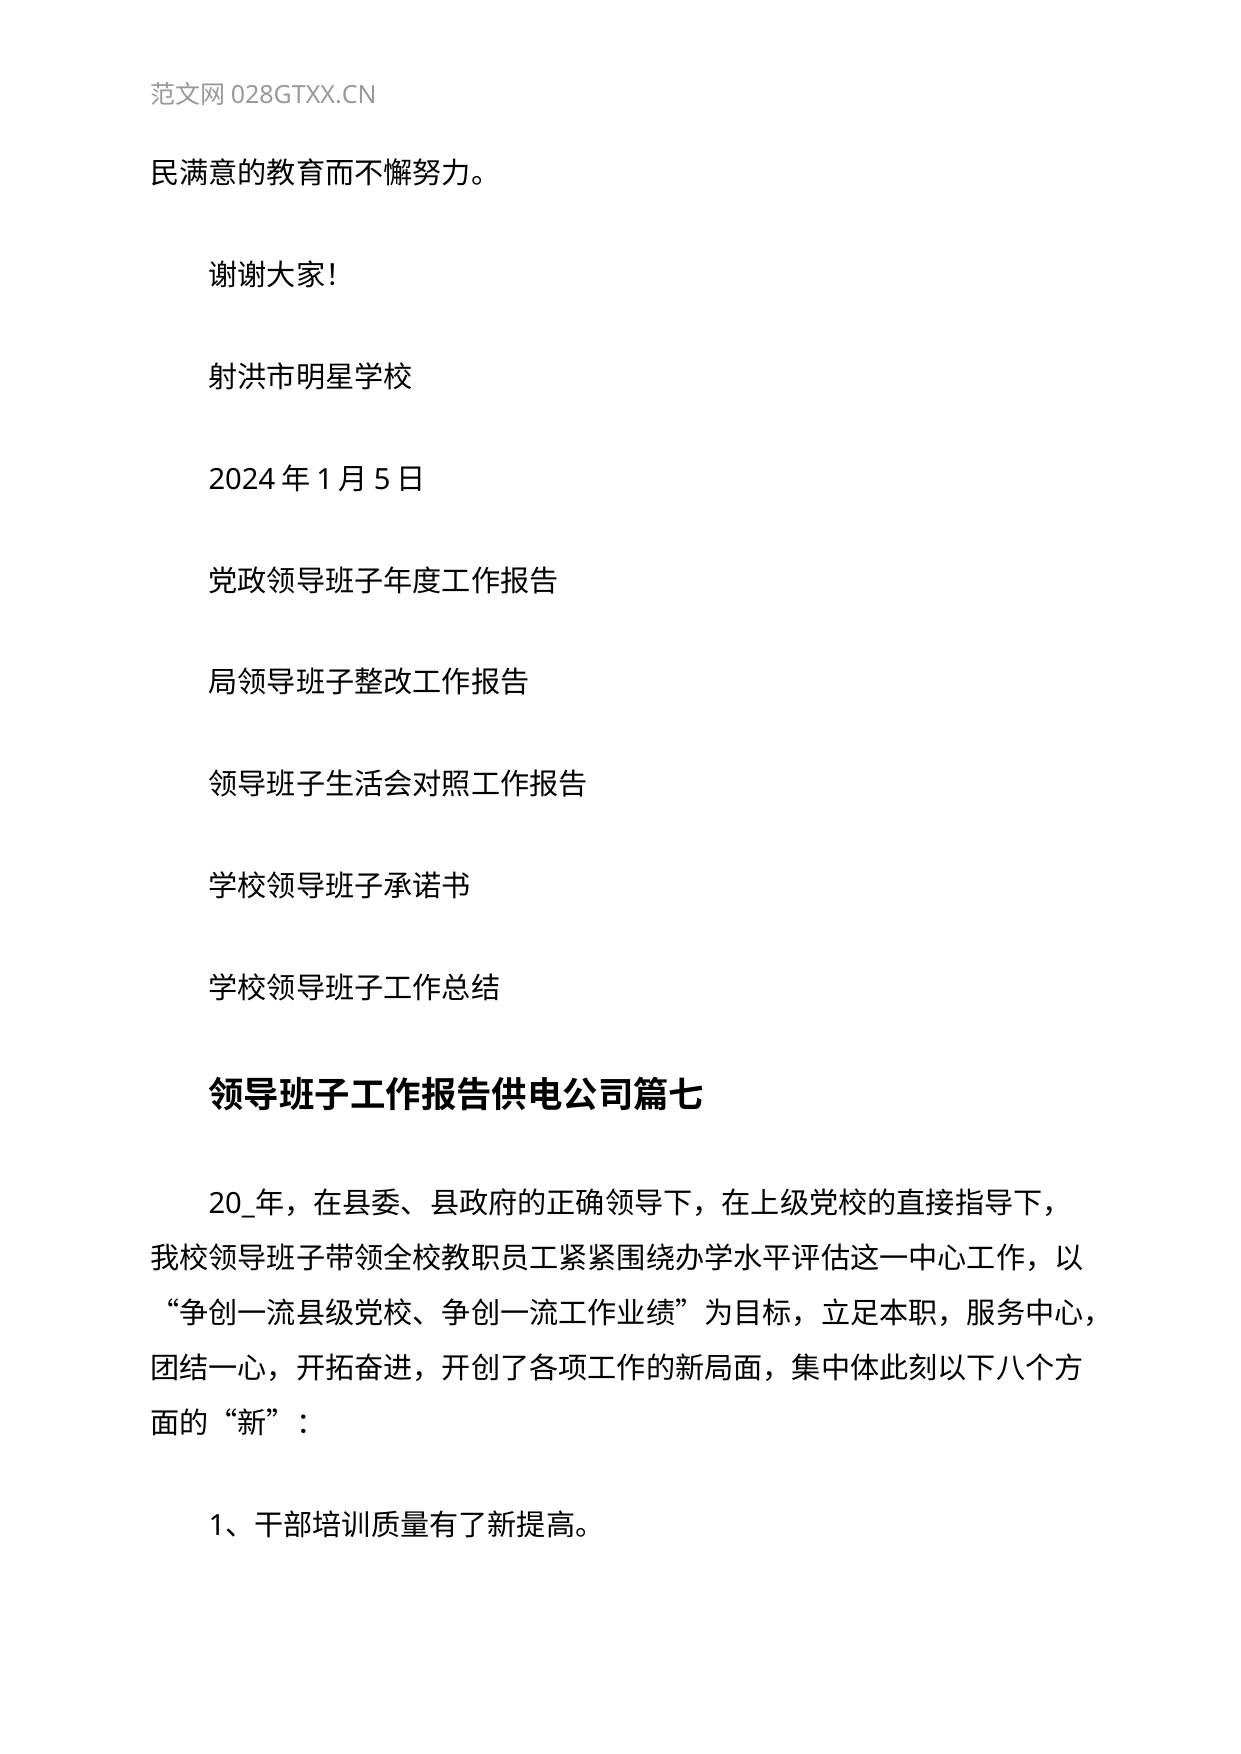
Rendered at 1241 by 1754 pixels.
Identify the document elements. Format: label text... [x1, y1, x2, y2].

text 党政领导班子年度工作报告 [150, 557, 1090, 599]
text 领导班子工作报告供电公司篇七 [150, 1066, 1090, 1117]
text 谢谢大家！ [150, 252, 1090, 294]
text 学校领导班子工作总结 [150, 964, 1090, 1007]
text 射洪市明星学校 [150, 353, 1090, 396]
text 局领导班子整改工作报告 [150, 659, 1090, 701]
text 2024年1月5日 [150, 455, 1090, 498]
text 领导班子生活会对照工作报告 [150, 761, 1090, 803]
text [150, 150, 1090, 192]
text 20_年，在县委、县政府的正确领导下，在上级党校的直接指导下，我校领导班子带领全校教职员工紧紧围绕办学水平评估这一中心工作，以“争创一流县级党校、争创一流工作业绩”为目标，立足本职，服务中心，团结一心，开拓奋进，开创了各项工作的新局面，集中体此刻以下八个方面的“新”： [150, 1179, 1090, 1442]
text 1、干部培训质量有了新提高。 [150, 1501, 1090, 1543]
text 学校领导班子承诺书 [150, 863, 1090, 905]
